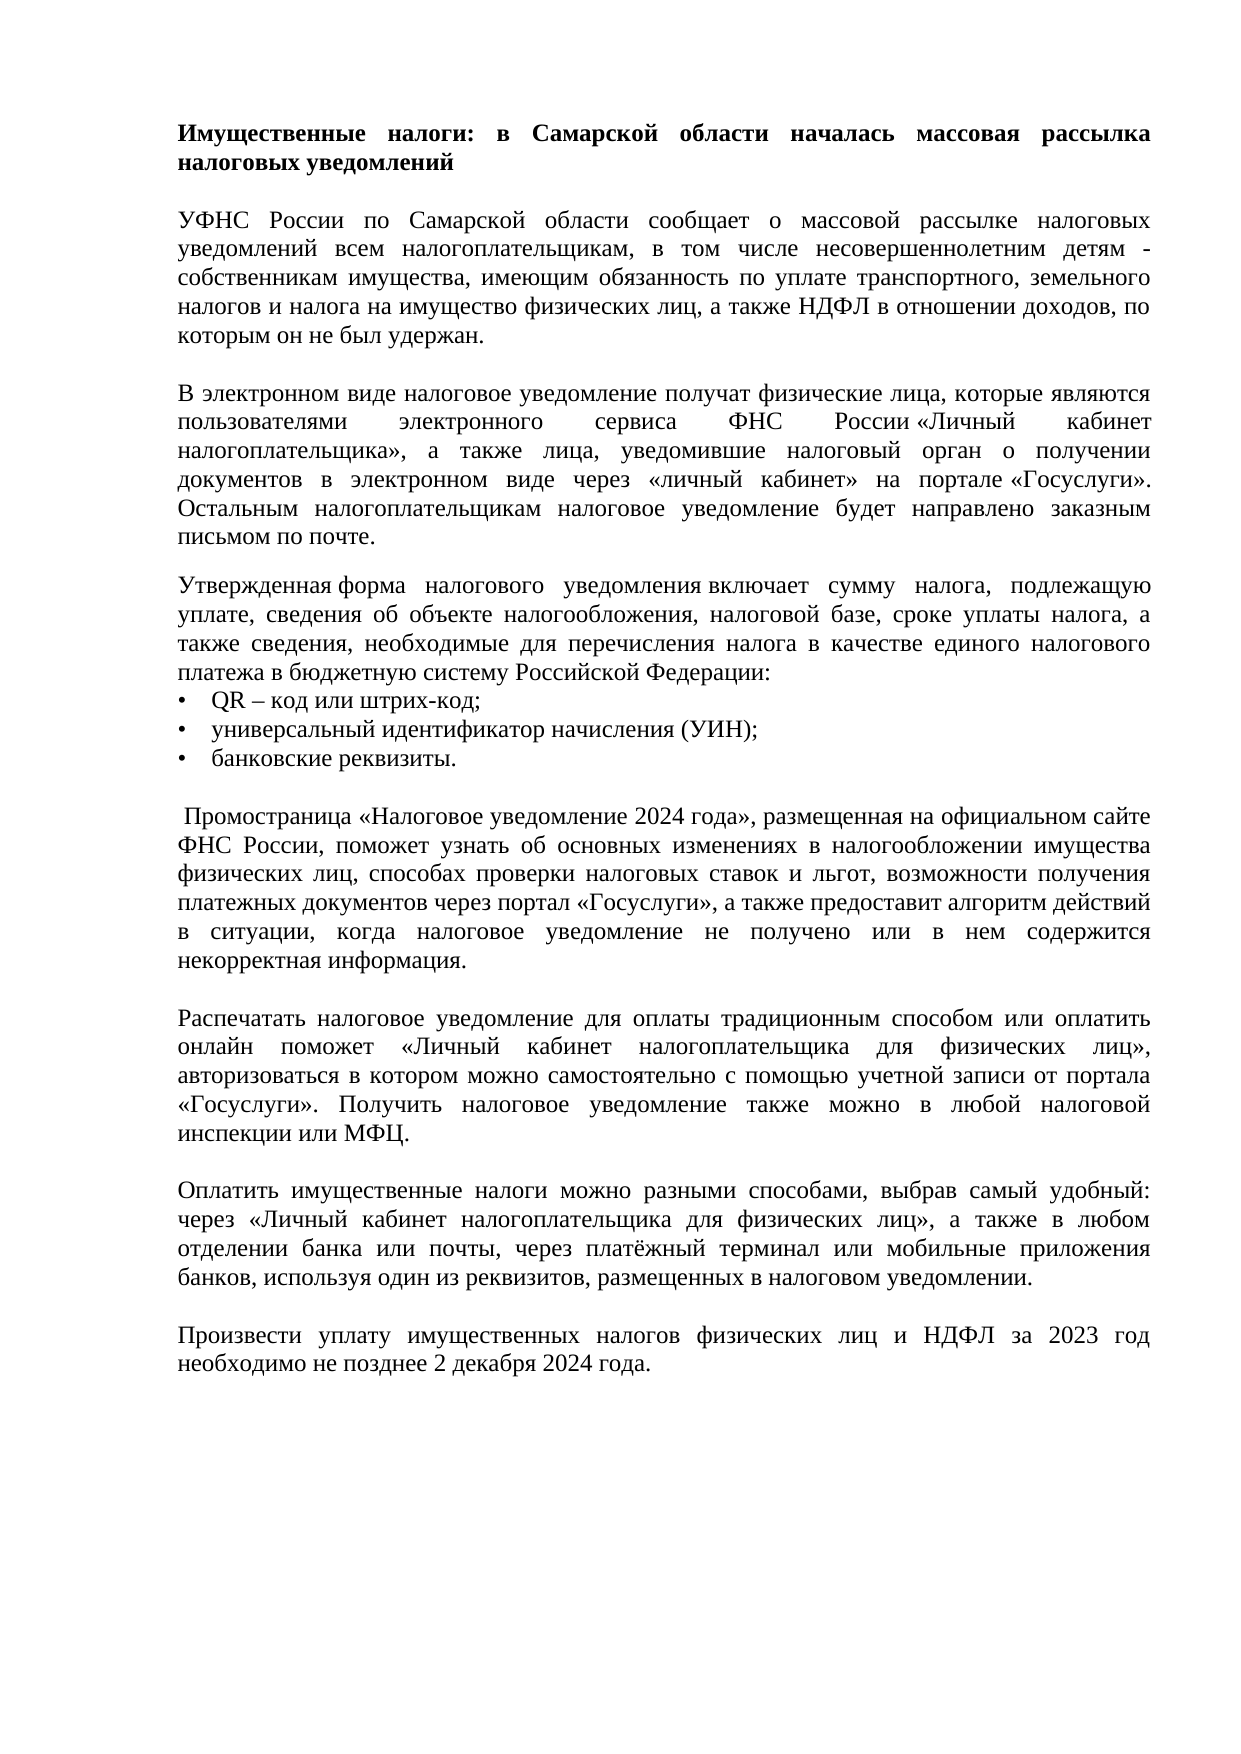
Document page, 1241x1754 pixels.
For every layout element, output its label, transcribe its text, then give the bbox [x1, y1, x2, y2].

text Утвержденная форма налогового уведомления включает сумму налога, подлежащую уплате, сведения об объекте налогообложения, налоговой базе, сроке уплаты налога, а также сведения, необходимые для перечисления налога в качестве единого налогового платежа в бюджетную систему Российской Федерации: [177, 571, 1152, 686]
text УФНС России по Самарской области сообщает о массовой рассылке налоговых уведомлений всем налогоплательщикам, в том числе несовершеннолетним детям - собственникам имущества, имеющим обязанность по уплате транспортного, земельного налогов и налога на имущество физических лиц, а также НДФЛ в отношении доходов, по которым он не был удержан. [177, 205, 1152, 348]
text • QR – код или штрих-код; [177, 686, 1152, 714]
text В электронном виде налоговое уведомление получат физические лица, которые являются пользователями электронного сервиса ФНС России «Личный кабинет налогоплательщика», а также лица, уведомившие налоговый орган о получении документов в электронном виде через «личный кабинет» на портале «Госуслуги». Остальным налогоплательщикам налоговое уведомление будет направлено заказным письмом по почте. [177, 378, 1152, 550]
text • универсальный идентификатор начисления (УИН); [177, 714, 1152, 743]
text Произвести уплату имущественных налогов физических лиц и НДФЛ за 2023 год необходимо не позднее 2 декабря 2024 года. [177, 1320, 1152, 1377]
text Промостраница «Налоговое уведомление 2024 года», размещенная на официальном сайте ФНС России, поможет узнать об основных изменениях в налогообложении имущества физических лиц, способах проверки налоговых ставок и льгот, возможности получения платежных документов через портал «Госуслуги», а также предоставит алгоритм действий в ситуации, когда налоговое уведомление не получено или в нем содержится некорректная информация. [177, 801, 1152, 973]
text Имущественные налоги: в Самарской области началась массовая рассылка налоговых уведомлений [177, 118, 1152, 176]
text Оплатить имущественные налоги можно разными способами, выбрав самый удобный: через «Личный кабинет налогоплательщика для физических лиц», а также в любом отделении банка или почты, через платёжный терминал или мобильные приложения банков, используя один из реквизитов, размещенных в налоговом уведомлении. [177, 1176, 1152, 1291]
text Распечатать налоговое уведомление для оплаты традиционным способом или оплатить онлайн поможет «Личный кабинет налогоплательщика для физических лиц», авторизоваться в котором можно самостоятельно с помощью учетной записи от портала «Госуслуги». Получить налоговое уведомление также можно в любой налоговой инспекции или МФЦ. [177, 1003, 1152, 1146]
text • банковские реквизиты. [177, 743, 1152, 772]
